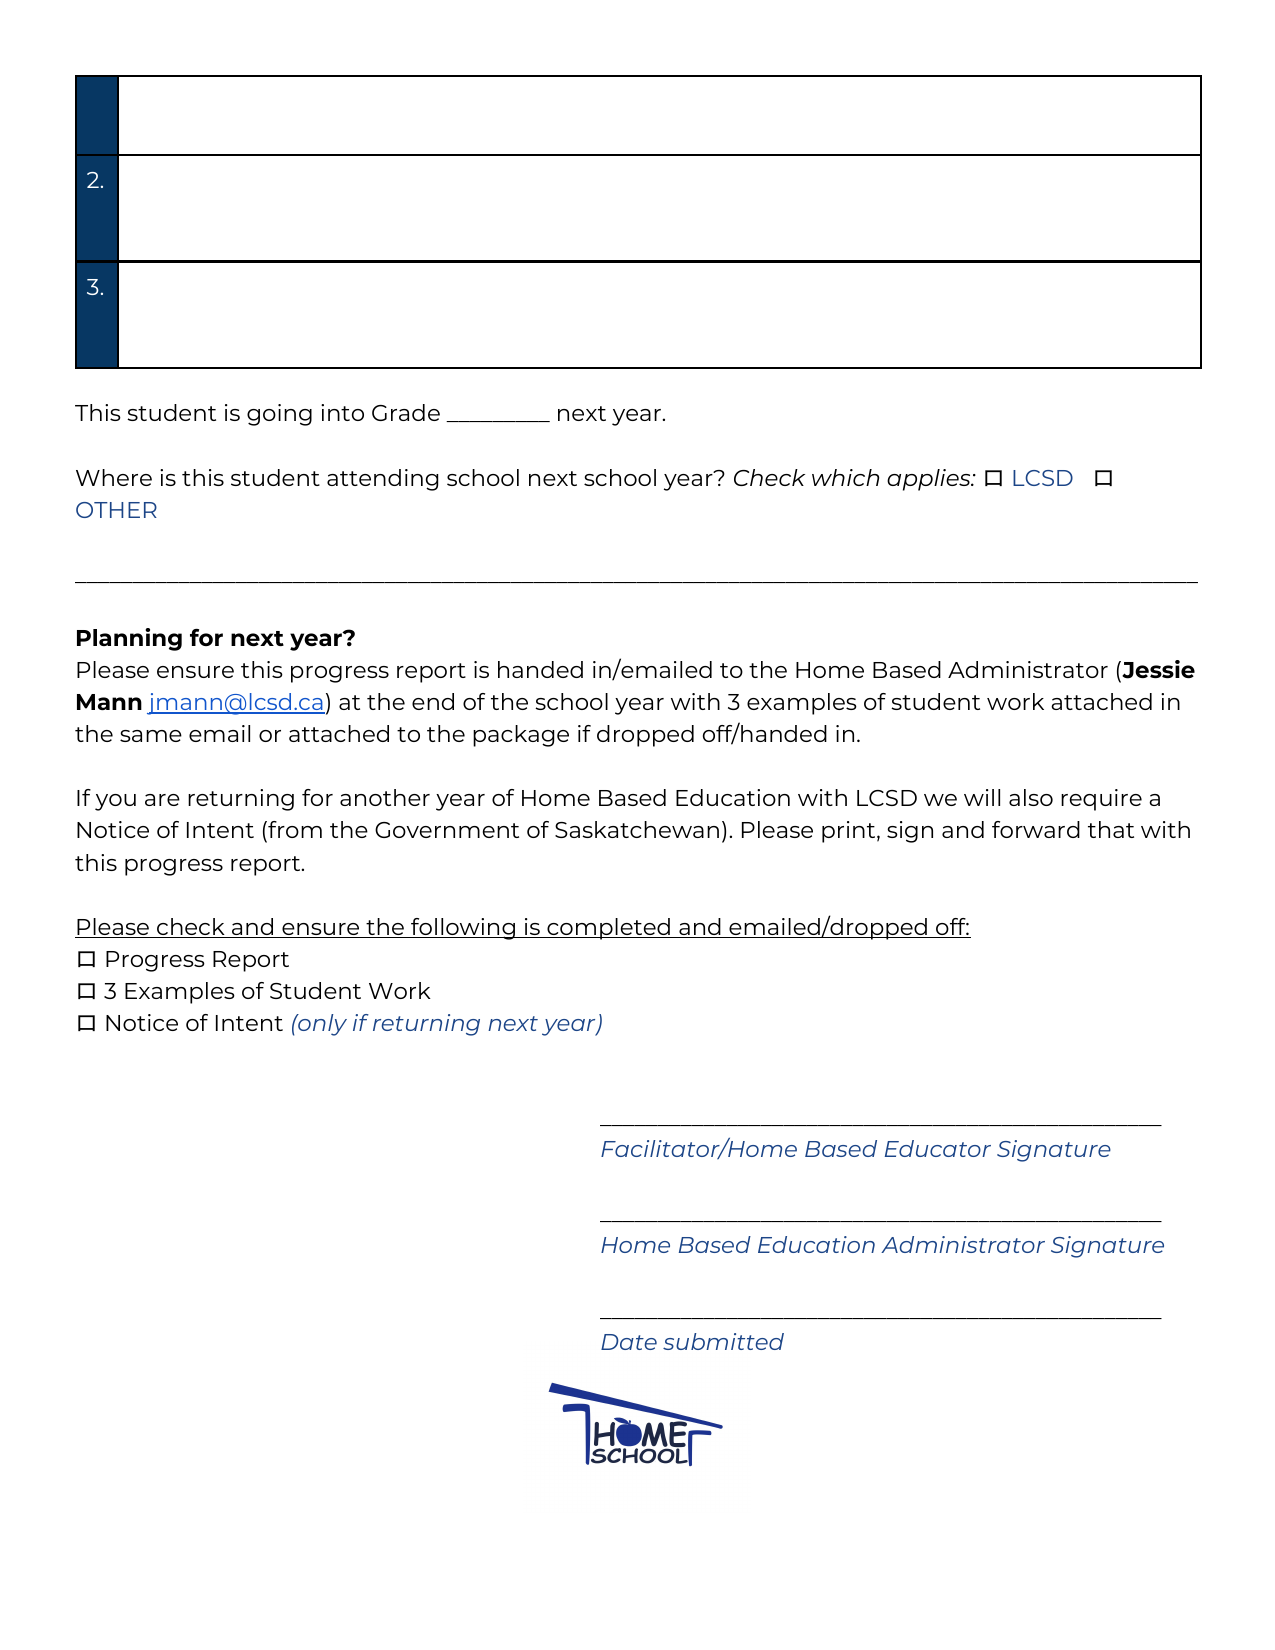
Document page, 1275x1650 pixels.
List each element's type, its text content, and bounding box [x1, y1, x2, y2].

picture [522, 1386, 752, 1513]
text This student is going into Grade _________ next year. Where is this student attending school next school year? Check which applies: ロ LCSD ロOTHER __________________________________________________________________________________________________ Planning for next year? Please ensure this progress report is handed in/emailed to the Home Based Administrator (Jessie Mann jmann@lcsd.ca) at the end of the school year with 3 examples of student work attached in the same email or attached to the package if dropped off/handed in. If you are returning for another year of Home Based Education with LCSD we will also require a Notice of Intent (from the Government of Saskatchewan). Please print, sign and forward that with this progress report. Please check and ensure the following is completed and emailed/dropped off: ロ Progress Report ロ 3 Examples of Student Work ロ Notice of Intent (only if returning next year) [75, 369, 1200, 1067]
text _________________________________________________ Facilitator/Home Based Educator Signature _________________________________________________ Home Based Education Administrator Signature _________________________________________________ Date submitted [75, 1071, 1200, 1386]
table_cell 3. [77, 263, 117, 367]
table_header 1. [77, 77, 117, 154]
table_cell [119, 156, 1200, 260]
table_cell 2. [77, 156, 117, 260]
table_header [119, 77, 1200, 154]
table_cell [119, 263, 1200, 367]
